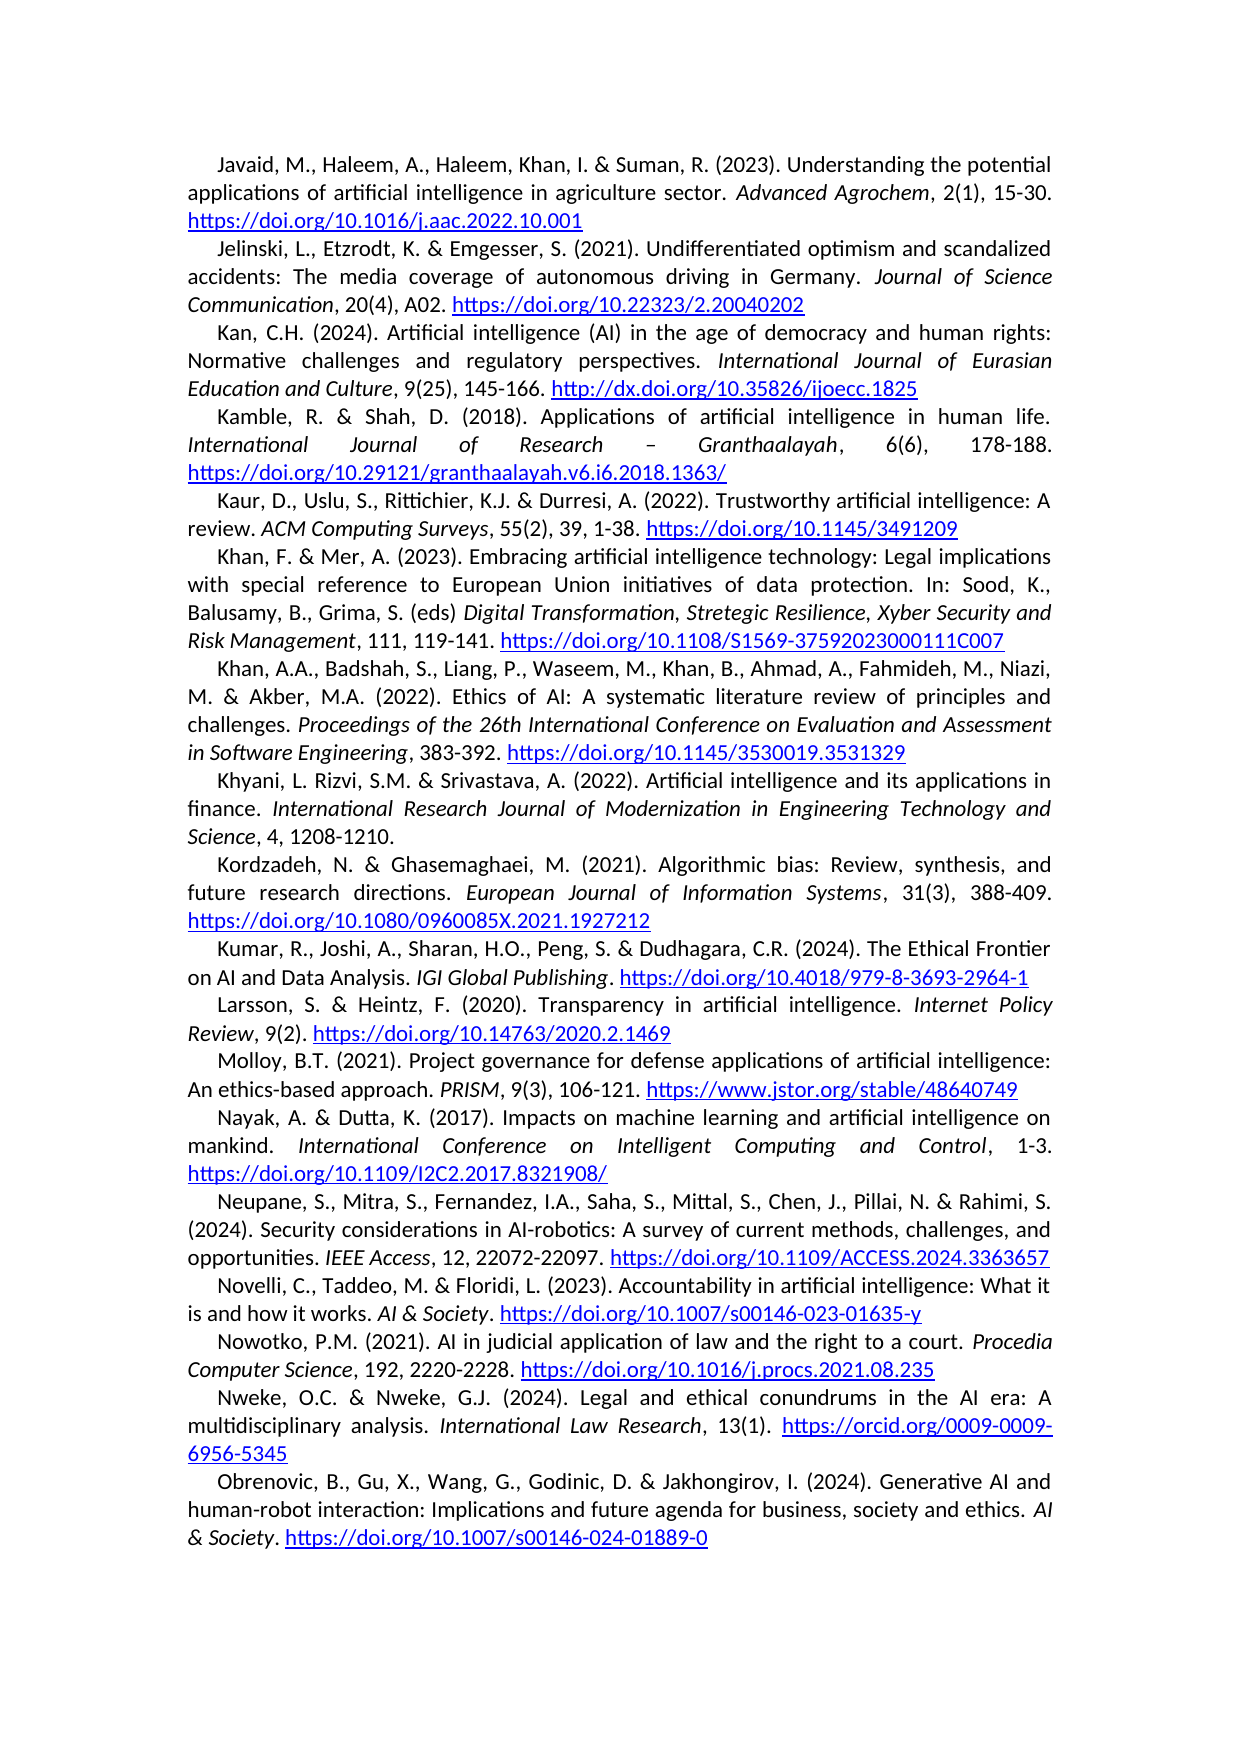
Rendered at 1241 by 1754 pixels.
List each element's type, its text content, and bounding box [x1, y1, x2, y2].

text Kordzadeh, N. & Ghasemaghaei, M. (2021). Algorithmic bias: Review, synthesis, and future research directions. European Journal of Information Systems, 31(3), 388-409. https://doi.org/10.1080/0960085X.2021.1927212 [187, 851, 1053, 934]
text Nowotko, P.M. (2021). AI in judicial application of law and the right to a court. Procedia Computer Science, 192, 2220-2228. https://doi.org/10.1016/j.procs.2021.08.235 [187, 1327, 1053, 1383]
text Kan, C.H. (2024). Artificial intelligence (AI) in the age of democracy and human rights: Normative challenges and regulatory perspectives. International Journal of Eurasian Education and Culture, 9(25), 145-166. http://dx.doi.org/10.35826/ijoecc.1825 [187, 318, 1053, 402]
text Khan, A.A., Badshah, S., Liang, P., Waseem, M., Khan, B., Ahmad, A., Fahmideh, M., Niazi, M. & Akber, M.A. (2022). Ethics of AI: A systematic literature review of principles and challenges. Proceedings of the 26th International Conference on Evaluation and Assessment in Software Engineering, 383-392. https://doi.org/10.1145/3530019.3531329 [187, 654, 1053, 766]
text Kumar, R., Joshi, A., Sharan, H.O., Peng, S. & Dudhagara, C.R. (2024). The Ethical Frontier on AI and Data Analysis. IGI Global Publishing. https://doi.org/10.4018/979-8-3693-2964-1 [187, 934, 1053, 991]
text Neupane, S., Mitra, S., Fernandez, I.A., Saha, S., Mittal, S., Chen, J., Pillai, N. & Rahimi, S. (2024). Security considerations in AI-robotics: A survey of current methods, challenges, and opportunities. IEEE Access, 12, 22072-22097. https://doi.org/10.1109/ACCESS.2024.3363657 [187, 1187, 1053, 1271]
text Nayak, A. & Dutta, K. (2017). Impacts on machine learning and artificial intelligence on mankind. International Conference on Intelligent Computing and Control, 1-3. https://doi.org/10.1109/I2C2.2017.8321908/ [187, 1103, 1053, 1187]
text Khyani, L. Rizvi, S.M. & Srivastava, A. (2022). Artificial intelligence and its applications in finance. International Research Journal of Modernization in Engineering Technology and Science, 4, 1208-1210. [187, 766, 1053, 851]
text Jelinski, L., Etzrodt, K. & Emgesser, S. (2021). Undifferentiated optimism and scandalized accidents: The media coverage of autonomous driving in Germany. Journal of Science Communication, 20(4), A02. https://doi.org/10.22323/2.20040202 [187, 234, 1053, 318]
text Nweke, O.C. & Nweke, G.J. (2024). Legal and ethical conundrums in the AI era: A multidisciplinary analysis. International Law Research, 13(1). https://orcid.org/0009-0009-6956-5345 [187, 1383, 1053, 1467]
text Kaur, D., Uslu, S., Rittichier, K.J. & Durresi, A. (2022). Trustworthy artificial intelligence: A review. ACM Computing Surveys, 55(2), 39, 1-38. https://doi.org/10.1145/3491209 [187, 486, 1053, 542]
text Javaid, M., Haleem, A., Haleem, Khan, I. & Suman, R. (2023). Understanding the potential applications of artificial intelligence in agriculture sector. Advanced Agrochem, 2(1), 15-30. https://doi.org/10.1016/j.aac.2022.10.001 [187, 150, 1053, 234]
text Kamble, R. & Shah, D. (2018). Applications of artificial intelligence in human life. International Journal of Research – Granthaalayah, 6(6), 178-188. https://doi.org/10.29121/granthaalayah.v6.i6.2018.1363/ [187, 402, 1053, 486]
text Molloy, B.T. (2021). Project governance for defense applications of artificial intelligence: An ethics-based approach. PRISM, 9(3), 106-121. https://www.jstor.org/stable/48640749 [187, 1047, 1053, 1103]
text Larsson, S. & Heintz, F. (2020). Transparency in artificial intelligence. Internet Policy Review, 9(2). https://doi.org/10.14763/2020.2.1469 [187, 991, 1053, 1047]
text Novelli, C., Taddeo, M. & Floridi, L. (2023). Accountability in artificial intelligence: What it is and how it works. AI & Society. https://doi.org/10.1007/s00146-023-01635-y [187, 1271, 1053, 1327]
text Khan, F. & Mer, A. (2023). Embracing artificial intelligence technology: Legal implications with special reference to European Union initiatives of data protection. In: Sood, K., Balusamy, B., Grima, S. (eds) Digital Transformation, Stretegic Resilience, Xyber Security and Risk Management, 111, 119-141. https://doi.org/10.1108/S1569-37592023000111C007 [187, 542, 1053, 654]
text Obrenovic, B., Gu, X., Wang, G., Godinic, D. & Jakhongirov, I. (2024). Generative AI and human-robot interaction: Implications and future agenda for business, society and ethics. AI & Society. https://doi.org/10.1007/s00146-024-01889-0 [187, 1467, 1053, 1551]
